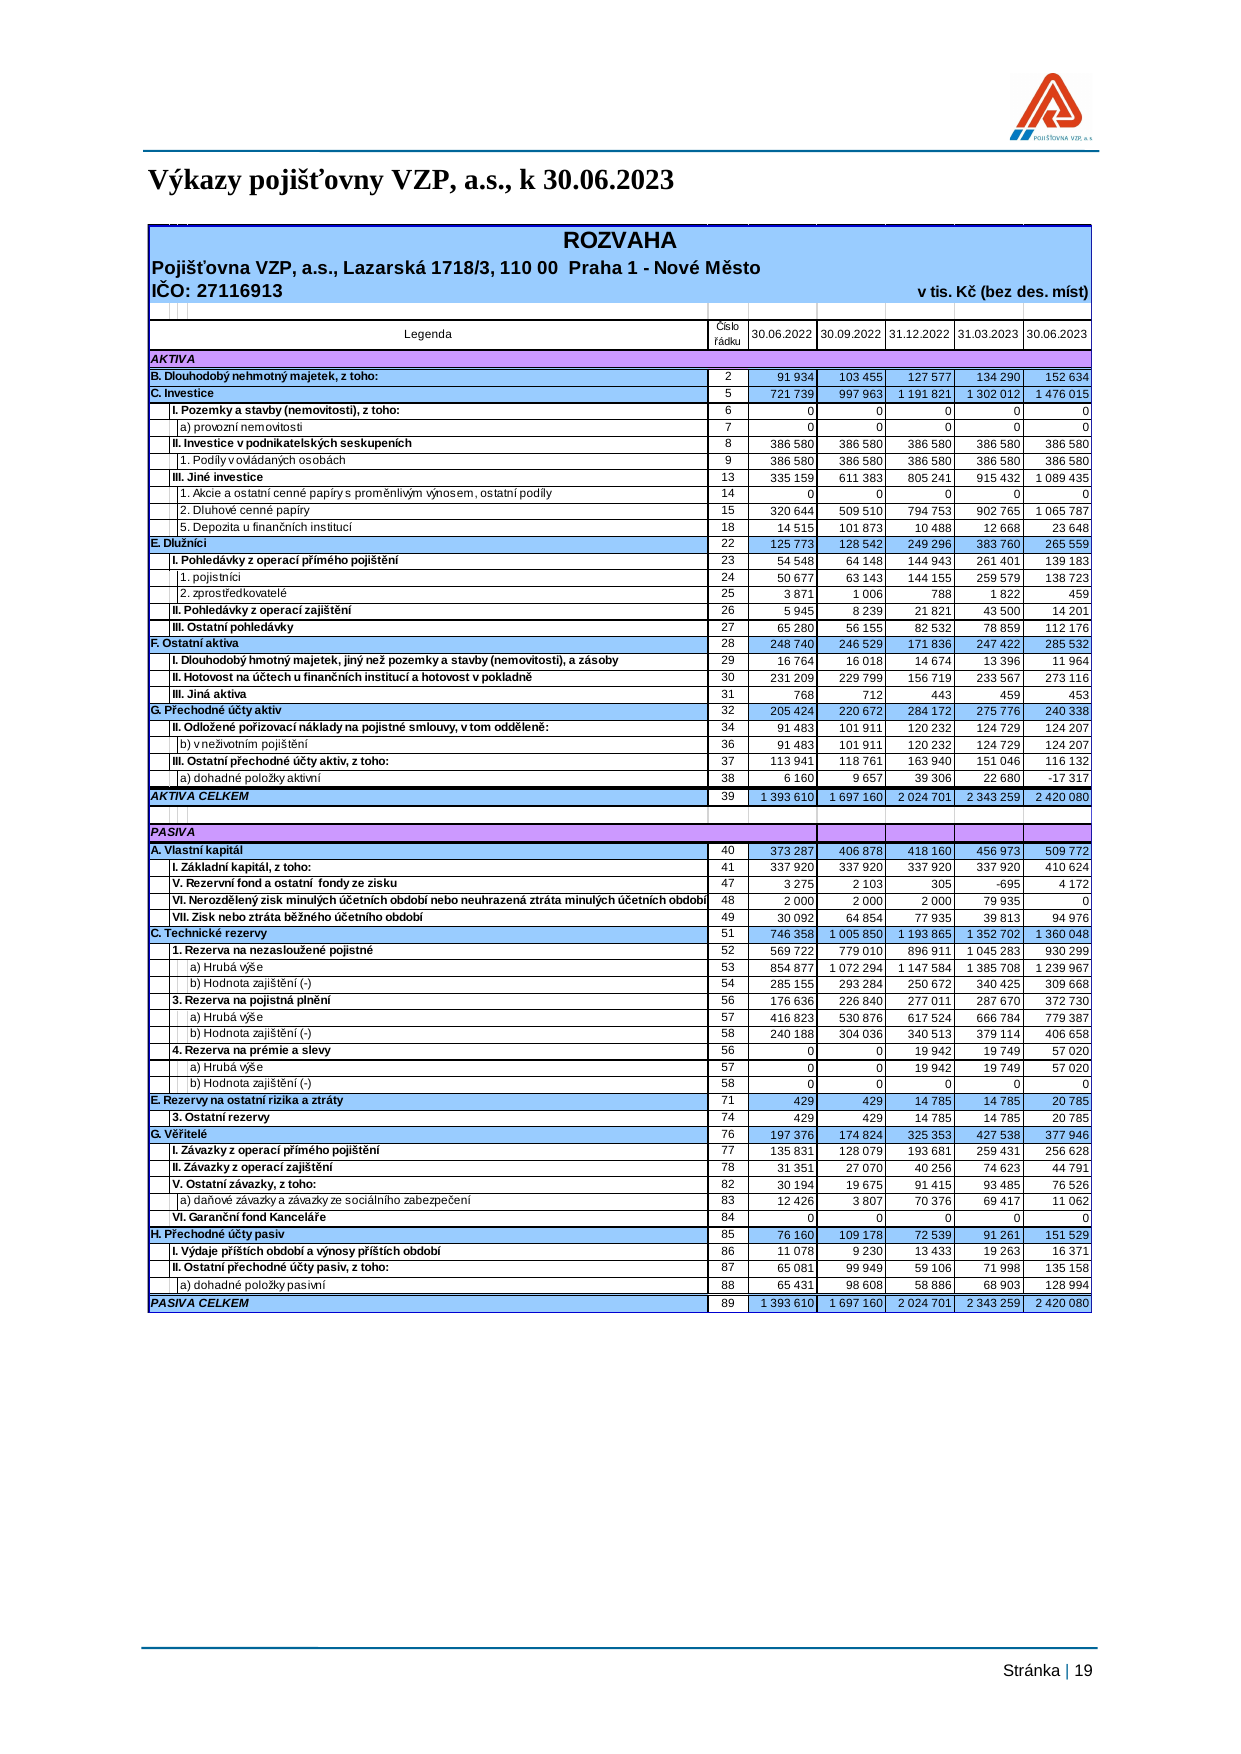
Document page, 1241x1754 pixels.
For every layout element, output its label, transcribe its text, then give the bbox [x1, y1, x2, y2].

text Výkazy pojišťovny VZP, a.s., k 30.06.2023 [148, 162, 1092, 196]
picture [1009, 73, 1093, 141]
